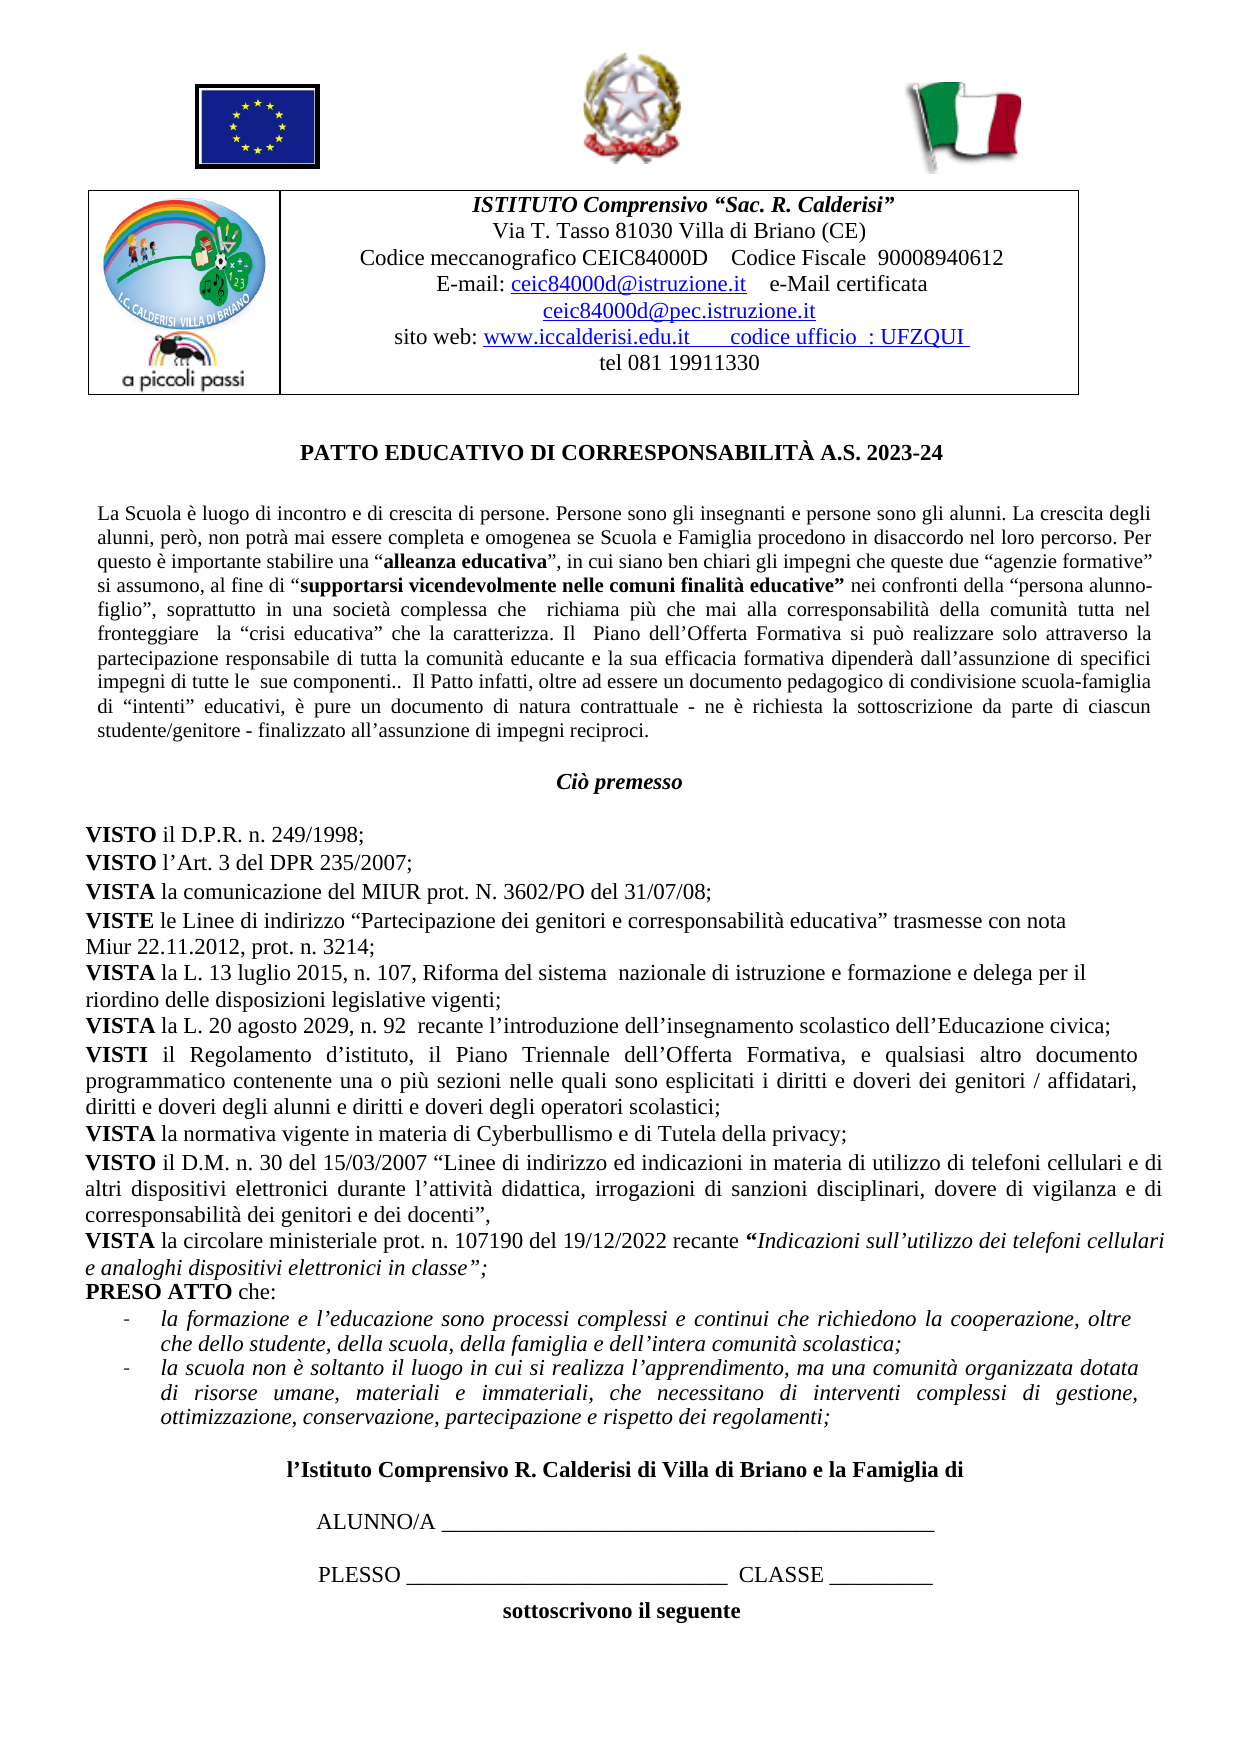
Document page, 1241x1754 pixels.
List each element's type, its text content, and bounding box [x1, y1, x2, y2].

text PRESO ATTO che: [85, 1280, 1140, 1304]
text ALUNNO/A ___________________________________________ [85, 1508, 1165, 1535]
text VISTA la comunicazione del MIUR prot. N. 3602/PO del 31/07/08; [85, 878, 1140, 904]
table_header [89, 191, 121, 394]
text PATTO EDUCATIVO DI CORRESPONSABILITÀ A.S. 2023-24 [157, 439, 1086, 466]
text VISTA la L. 20 agosto 2029, n. 92 recante l’introduzione dell’insegnamento scolastico dell’Educazione civica; [85, 1012, 1140, 1038]
picture [101, 191, 268, 394]
text La Scuola è luogo di incontro e di crescita di persone. Persone sono gli insegnanti e persone sono gli alunni. La crescita degli alunni, però, non potrà mai essere completa e omogenea se Scuola e Famiglia procedono in disaccordo nel loro percorso. Per questo è importante stabilire una “alleanza educativa”, in cui siano ben chiari gli impegni che queste due “agenzie formative” si assumono, al fine di “supportarsi vicendevolmente nelle comuni finalità educative” nei confronti della “persona alunno-figlio”, soprattutto in una società complessa che richiama più che mai alla corresponsabilità della comunità tutta nel fronteggiare la “crisi educativa” che la caratterizza. Il Piano dell’Offerta Formativa si può realizzare solo attraverso la partecipazione responsabile di tutta la comunità educante e la sua efficacia formativa dipenderà dall’assunzione di specifici impegni di tutte le sue componenti.. Il Patto infatti, oltre ad essere un documento pedagogico di condivisione scuola-famiglia di “intenti” educativi, è pure un documento di natura contrattuale - ne è richiesta la sottoscrizione da parte di ciascun studente/genitore - finalizzato all’assunzione di impegni reciproci. [97, 501, 1153, 742]
text sottoscrivono il seguente [157, 1597, 1086, 1623]
text PLESSO ____________________________ CLASSE _________ [85, 1561, 1165, 1587]
text VISTA la L. 13 luglio 2015, n. 107, Riforma del sistema nazionale di istruzione e formazione e delega per il riordino delle disposizioni legislative vigenti; [85, 959, 1166, 1012]
text VISTA la circolare ministeriale prot. n. 107190 del 19/12/2022 recante “Indicazioni sull’utilizzo dei telefoni cellulari e analoghi dispositivi elettronici in classe”; [85, 1228, 1165, 1280]
text l’Istituto Comprensivo R. Calderisi di Villa di Briano e la Famiglia di [85, 1456, 1165, 1482]
text VISTO il D.P.R. n. 249/1998; [85, 821, 1140, 847]
text VISTE le Linee di indirizzo “Partecipazione dei genitori e corresponsabilità educativa” trasmesse con nota Miur 22.11.2012, prot. n. 3214; [85, 907, 1116, 959]
picture [199, 88, 315, 164]
table_header ISTITUTO Comprensivo “Sac. R. Calderisi” Via T. Tasso 81030 Villa di Briano (CE) Codice meccanografico CEIC84000D Codice Fiscale 90008940612 E-mail: ceic84000d@istruzione.it e-Mail certificata ceic84000d@pec.istruzione.it sito web: www.iccalderisi.edu.it codice ufficio : UFZQUI tel 081 19911330 [281, 191, 1078, 394]
text VISTI il Regolamento d’istituto, il Piano Triennale dell’Offerta Formativa, e qualsiasi altro documento programmatico contenente una o più sezioni nelle quali sono esplicitati i diritti e doveri dei genitori / affidatari, diritti e doveri degli alunni e diritti e doveri degli operatori scolastici; [85, 1041, 1140, 1120]
text VISTO il D.M. n. 30 del 15/03/2007 “Linee di indirizzo ed indicazioni in materia di utilizzo di telefoni cellulari e di altri dispositivi elettronici durante l’attività didattica, irrogazioni di sanzioni disciplinari, dovere di vigilanza e di corresponsabilità dei genitori e dei docenti”, [85, 1148, 1165, 1228]
text Ciò premesso [85, 768, 1153, 794]
text VISTA la normativa vigente in materia di Cyberbullismo e di Tutela della privacy; [85, 1122, 1140, 1146]
list la scuola non è soltanto il luogo in cui si realizza l’apprendimento, ma una comunità organizzata dotata di risorse umane, materiali e immateriali, che necessitano di interventi complessi di gestione, ottimizzazione, conservazione, partecipazione e rispetto dei regolamenti; [123, 1356, 1140, 1429]
picture [904, 82, 1022, 174]
table_header [247, 191, 279, 394]
picture [583, 53, 682, 164]
text VISTO l’Art. 3 del DPR 235/2007; [85, 849, 1140, 876]
list la formazione e l’educazione sono processi complessi e continui che richiedono la cooperazione, oltre che dello studente, della scuola, della famiglia e dell’intera comunità scolastica; [123, 1307, 1133, 1356]
